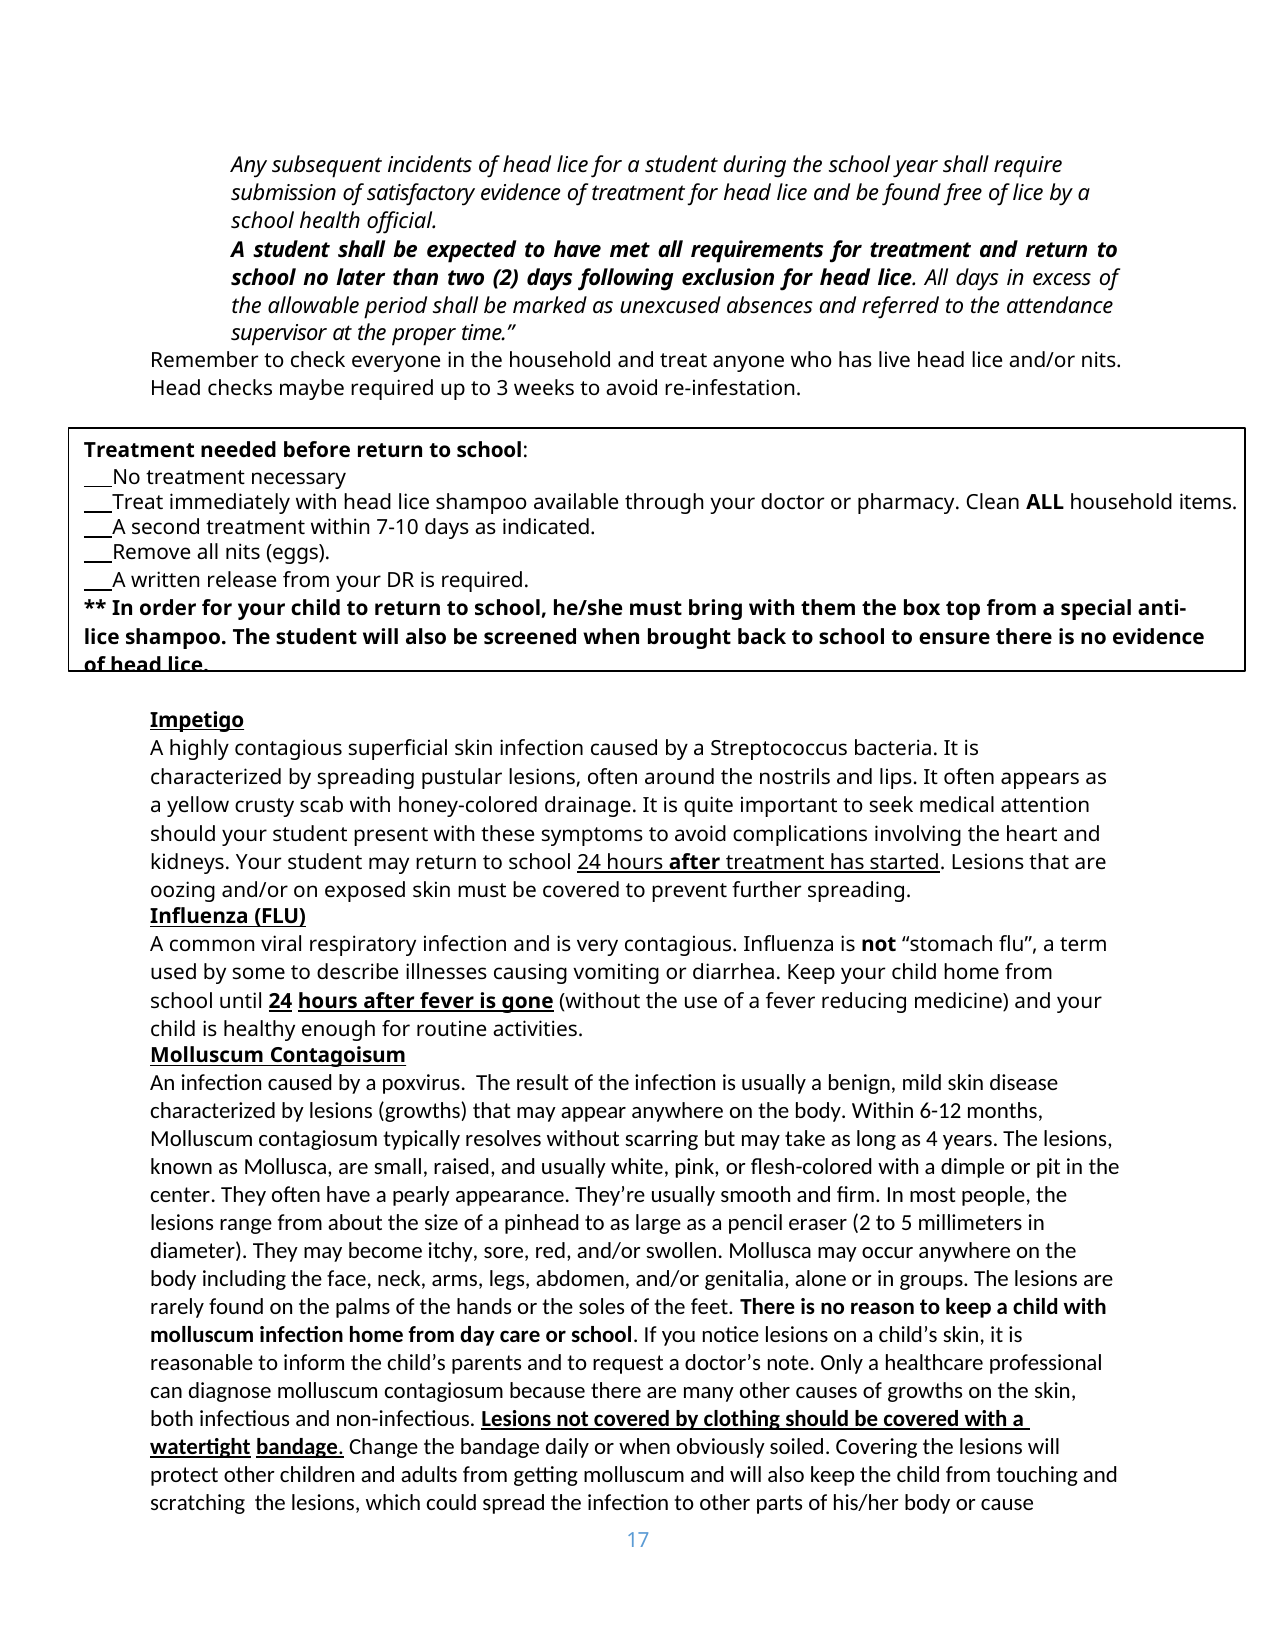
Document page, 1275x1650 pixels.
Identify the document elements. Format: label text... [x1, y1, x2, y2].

text Remember to check everyone in the household and treat anyone who has live head lice and/or nits. Head checks maybe required up to 3 weeks to avoid re-infestation. [150, 345, 1122, 402]
text A highly contagious superficial skin infection caused by a Streptococcus bacteria. It is characterized by spreading pustular lesions, often around the nostrils and lips. It often appears as a yellow crusty scab with honey-colored drainage. It is quite important to seek medical attention should your student present with these symptoms to avoid complications involving the heart and kidneys. Your student may return to school 24 hours after treatment has started. Lesions that are oozing and/or on exposed skin must be covered to prevent further spreading. [150, 733, 1116, 904]
text Any subsequent incidents of head lice for a student during the school year shall require submission of satisfactory evidence of treatment for head lice and be found free of lice by a school health ofﬁcial. [231, 150, 1093, 235]
text supervisor at the proper time.” [231, 320, 1256, 345]
text A student shall be expected to have met all requirements for treatment and return to school no later than two (2) days following exclusion for head lice. All days in excess of the allowable period shall be marked as unexcused absences and referred to the attendance [231, 235, 1121, 320]
text Molluscum Contagoisum [150, 1043, 1256, 1068]
text Impetigo [150, 705, 1256, 733]
text Influenza (FLU) [150, 904, 1256, 929]
text A common viral respiratory infection and is very contagious. Influenza is not “stomach flu”, a term used by some to describe illnesses causing vomiting or diarrhea. Keep your child home from school until 24 hours after fever is gone (without the use of a fever reducing medicine) and your child is healthy enough for routine activities. [150, 929, 1116, 1043]
